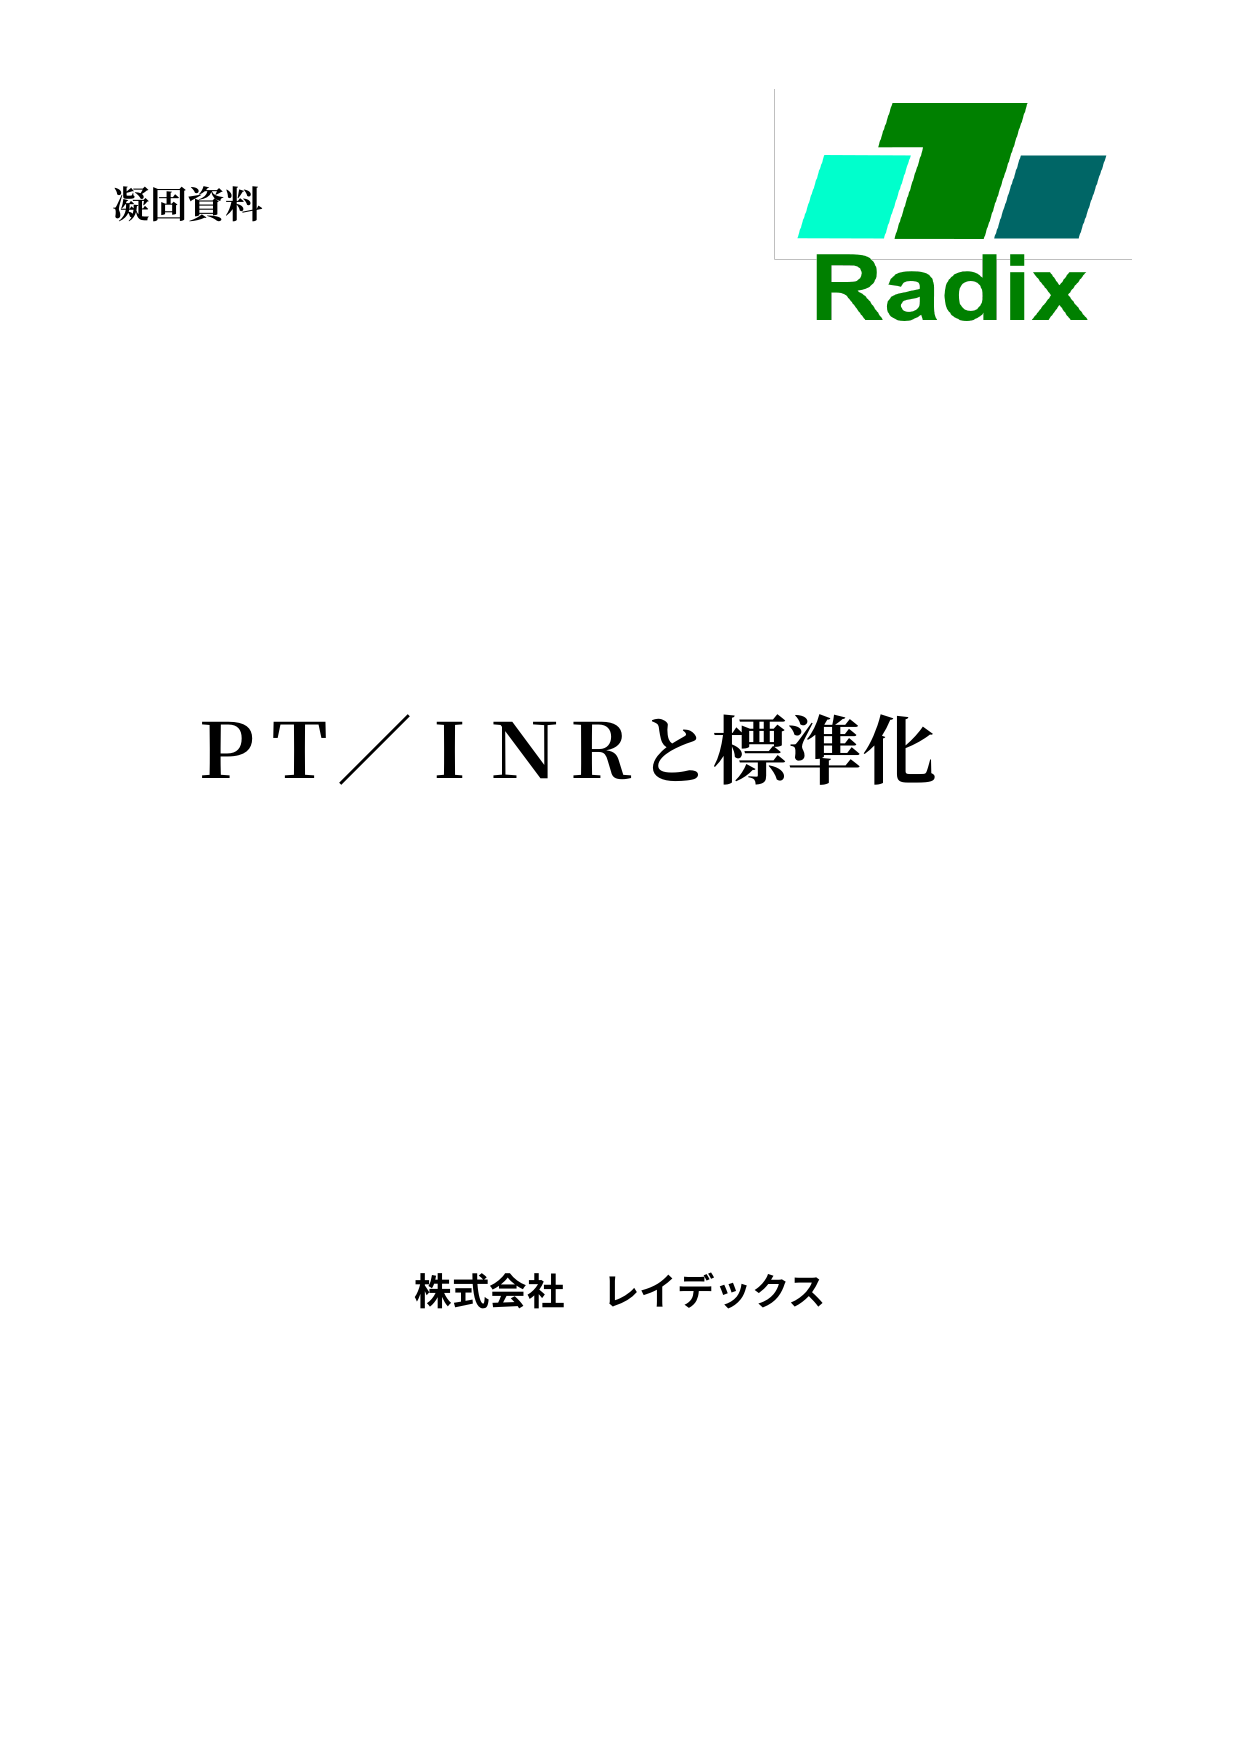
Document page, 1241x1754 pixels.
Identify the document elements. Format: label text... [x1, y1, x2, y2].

text 凝固資料 [112, 164, 747, 239]
text ＰＴ／ＩＮＲと標準化 [112, 689, 1128, 802]
picture [747, 89, 1150, 396]
text 株式会社 レイデックス [112, 1252, 1128, 1327]
